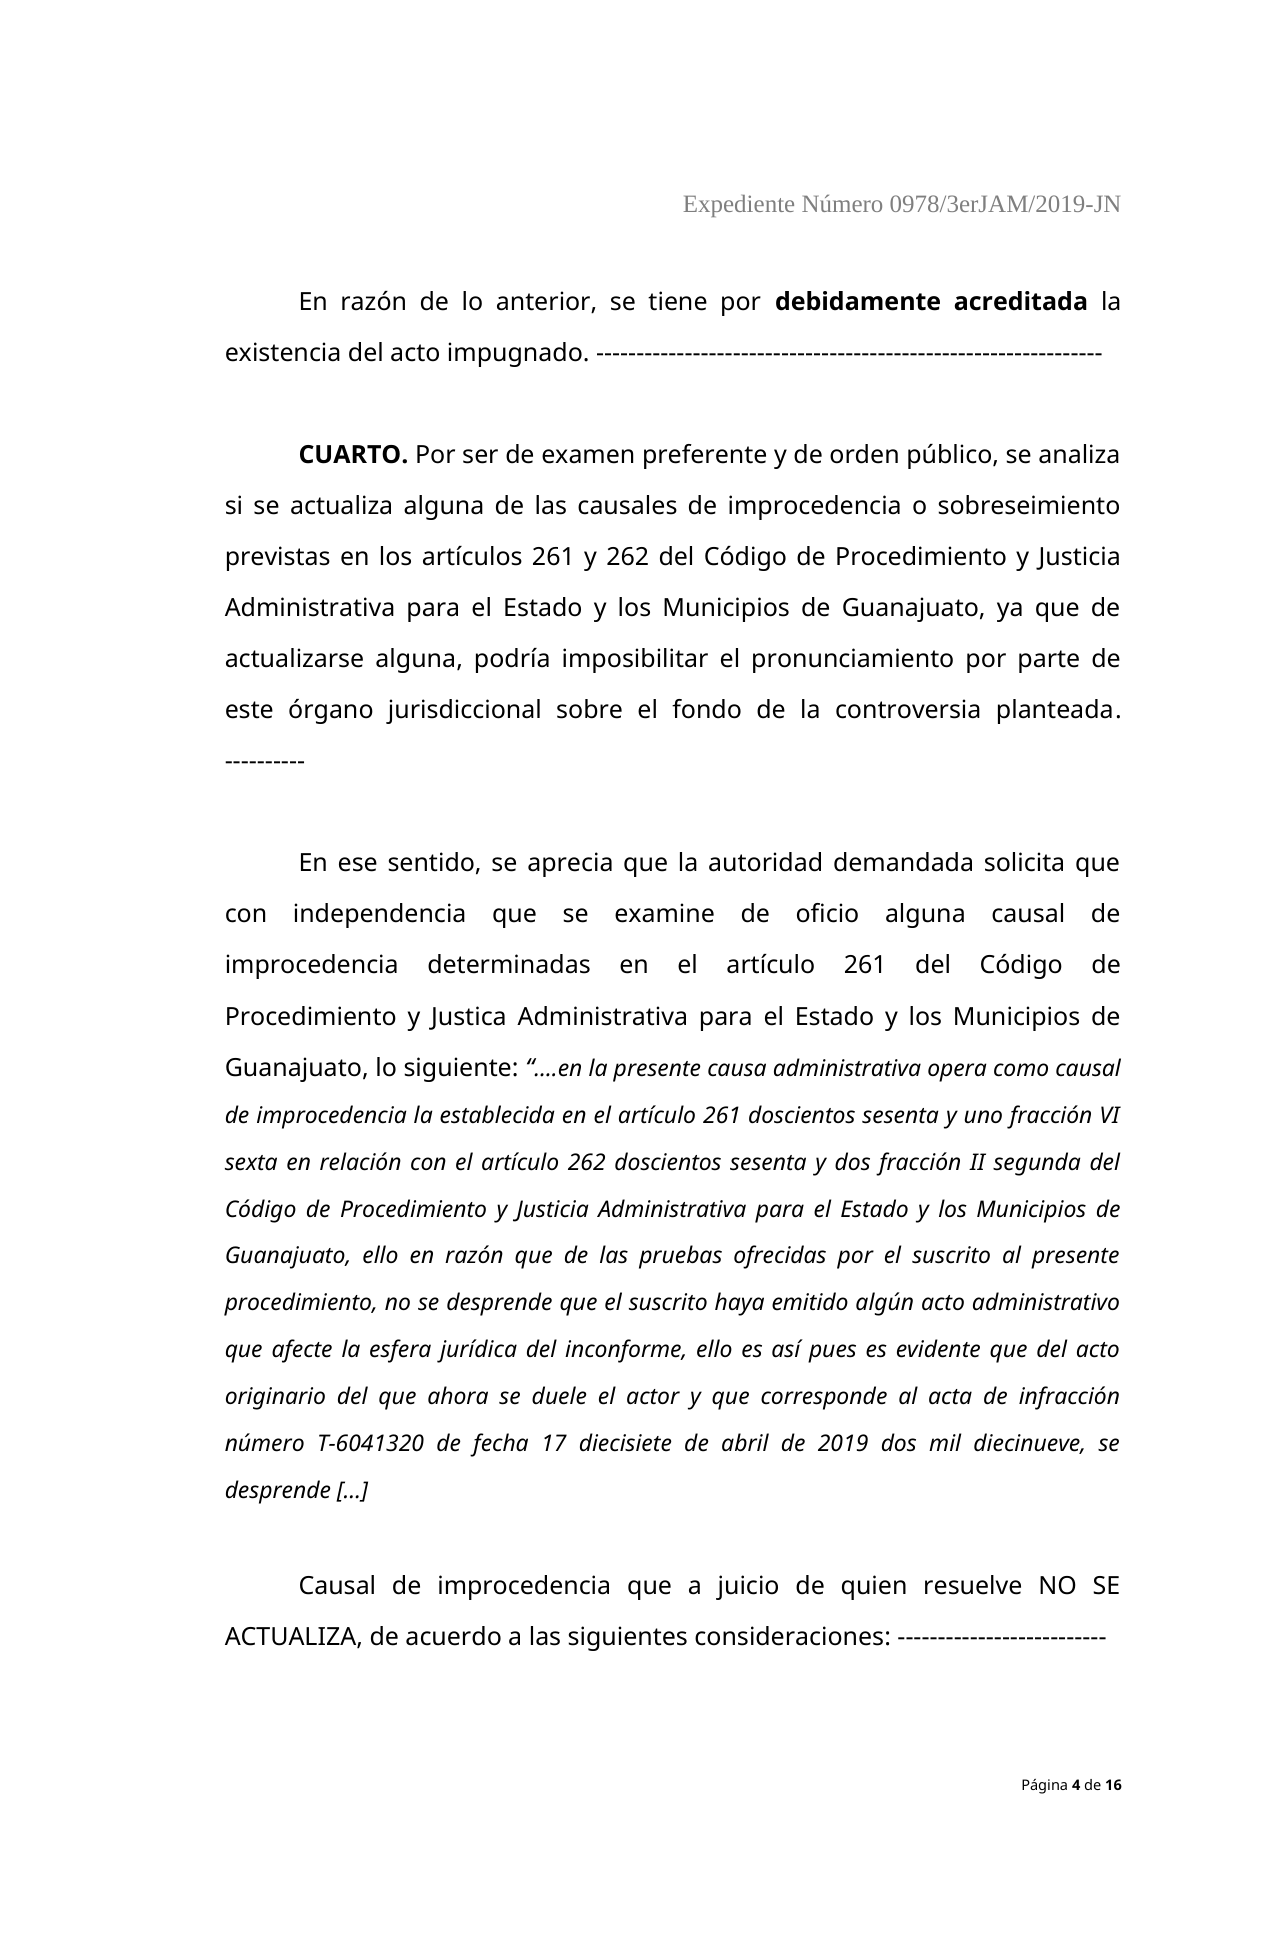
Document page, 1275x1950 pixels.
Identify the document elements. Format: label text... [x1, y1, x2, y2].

text CUARTO. Por ser de examen preferente y de orden público, se analiza si se actualiza alguna de las causales de improcedencia o sobreseimiento previstas en los artículos 261 y 262 del Código de Procedimiento y Justicia Administrativa para el Estado y los Municipios de Guanajuato, ya que de actualizarse alguna, podría imposibilitar el pronunciamiento por parte de este órgano jurisdiccional sobre el fondo de la controversia planteada. ---------- [224, 437, 1121, 777]
text En razón de lo anterior, se tiene por debidamente acreditada la existencia del acto impugnado. --------------------------------------------------------------- [224, 283, 1121, 369]
text En ese sentido, se aprecia que la autoridad demandada solicita que con independencia que se examine de oficio alguna causal de improcedencia determinadas en el artículo 261 del Código de Procedimiento y Justica Administrativa para el Estado y los Municipios de Guanajuato, lo siguiente: “….en la presente causa administrativa opera como causal de improcedencia la establecida en el artículo 261 doscientos sesenta y uno fracción VI sexta en relación con el artículo 262 doscientos sesenta y dos fracción II segunda del Código de Procedimiento y Justicia Administrativa para el Estado y los Municipios de Guanajuato, ello en razón que de las pruebas ofrecidas por el suscrito al presente procedimiento, no se desprende que el suscrito haya emitido algún acto administrativo que afecte la esfera jurídica del inconforme, ello es así pues es evidente que del acto originario del que ahora se duele el actor y que corresponde al acta de infracción número T-6041320 de fecha 17 diecisiete de abril de 2019 dos mil diecinueve, se desprende […] [224, 845, 1121, 1505]
text Causal de improcedencia que a juicio de quien resuelve NO SE ACTUALIZA, de acuerdo a las siguientes consideraciones: -------------------------- [224, 1568, 1121, 1653]
